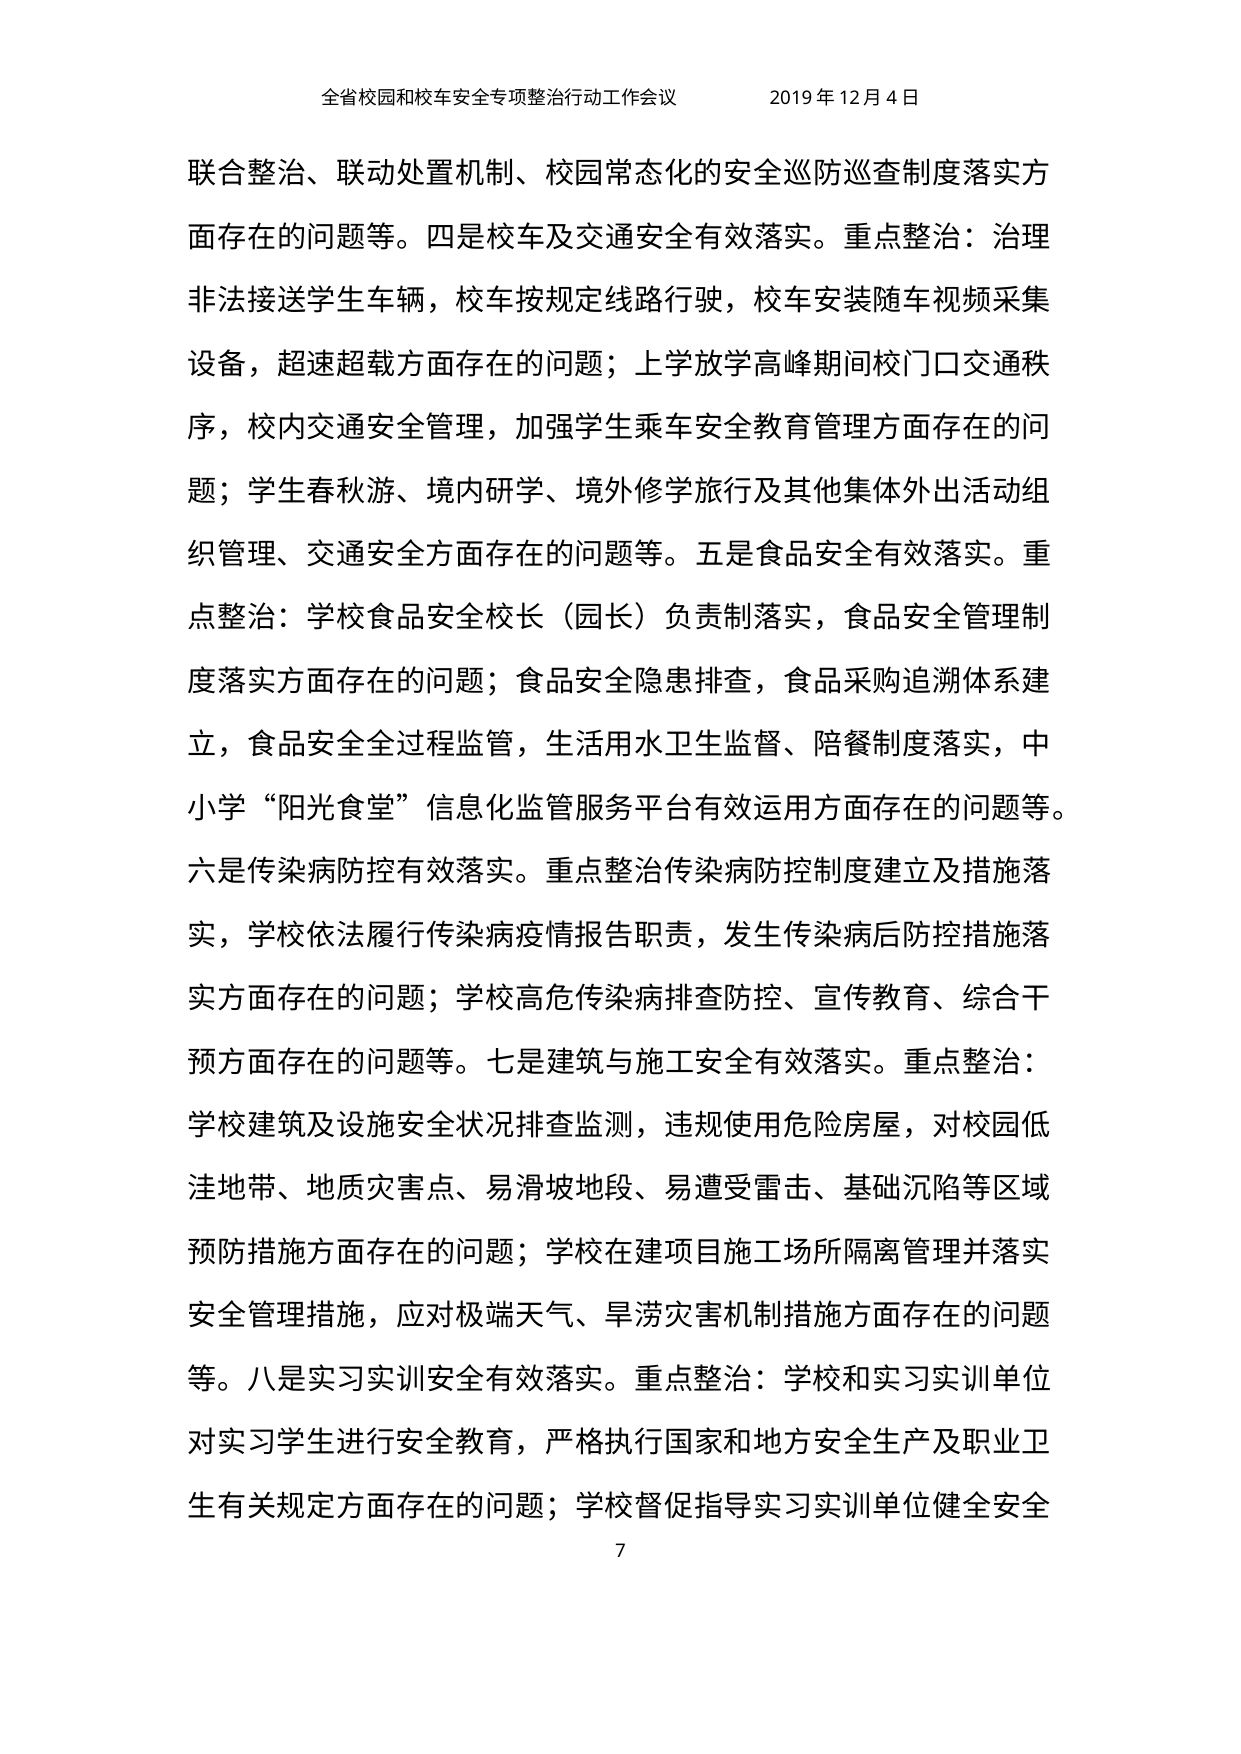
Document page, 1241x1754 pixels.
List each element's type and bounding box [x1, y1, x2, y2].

text [187, 150, 1053, 1524]
